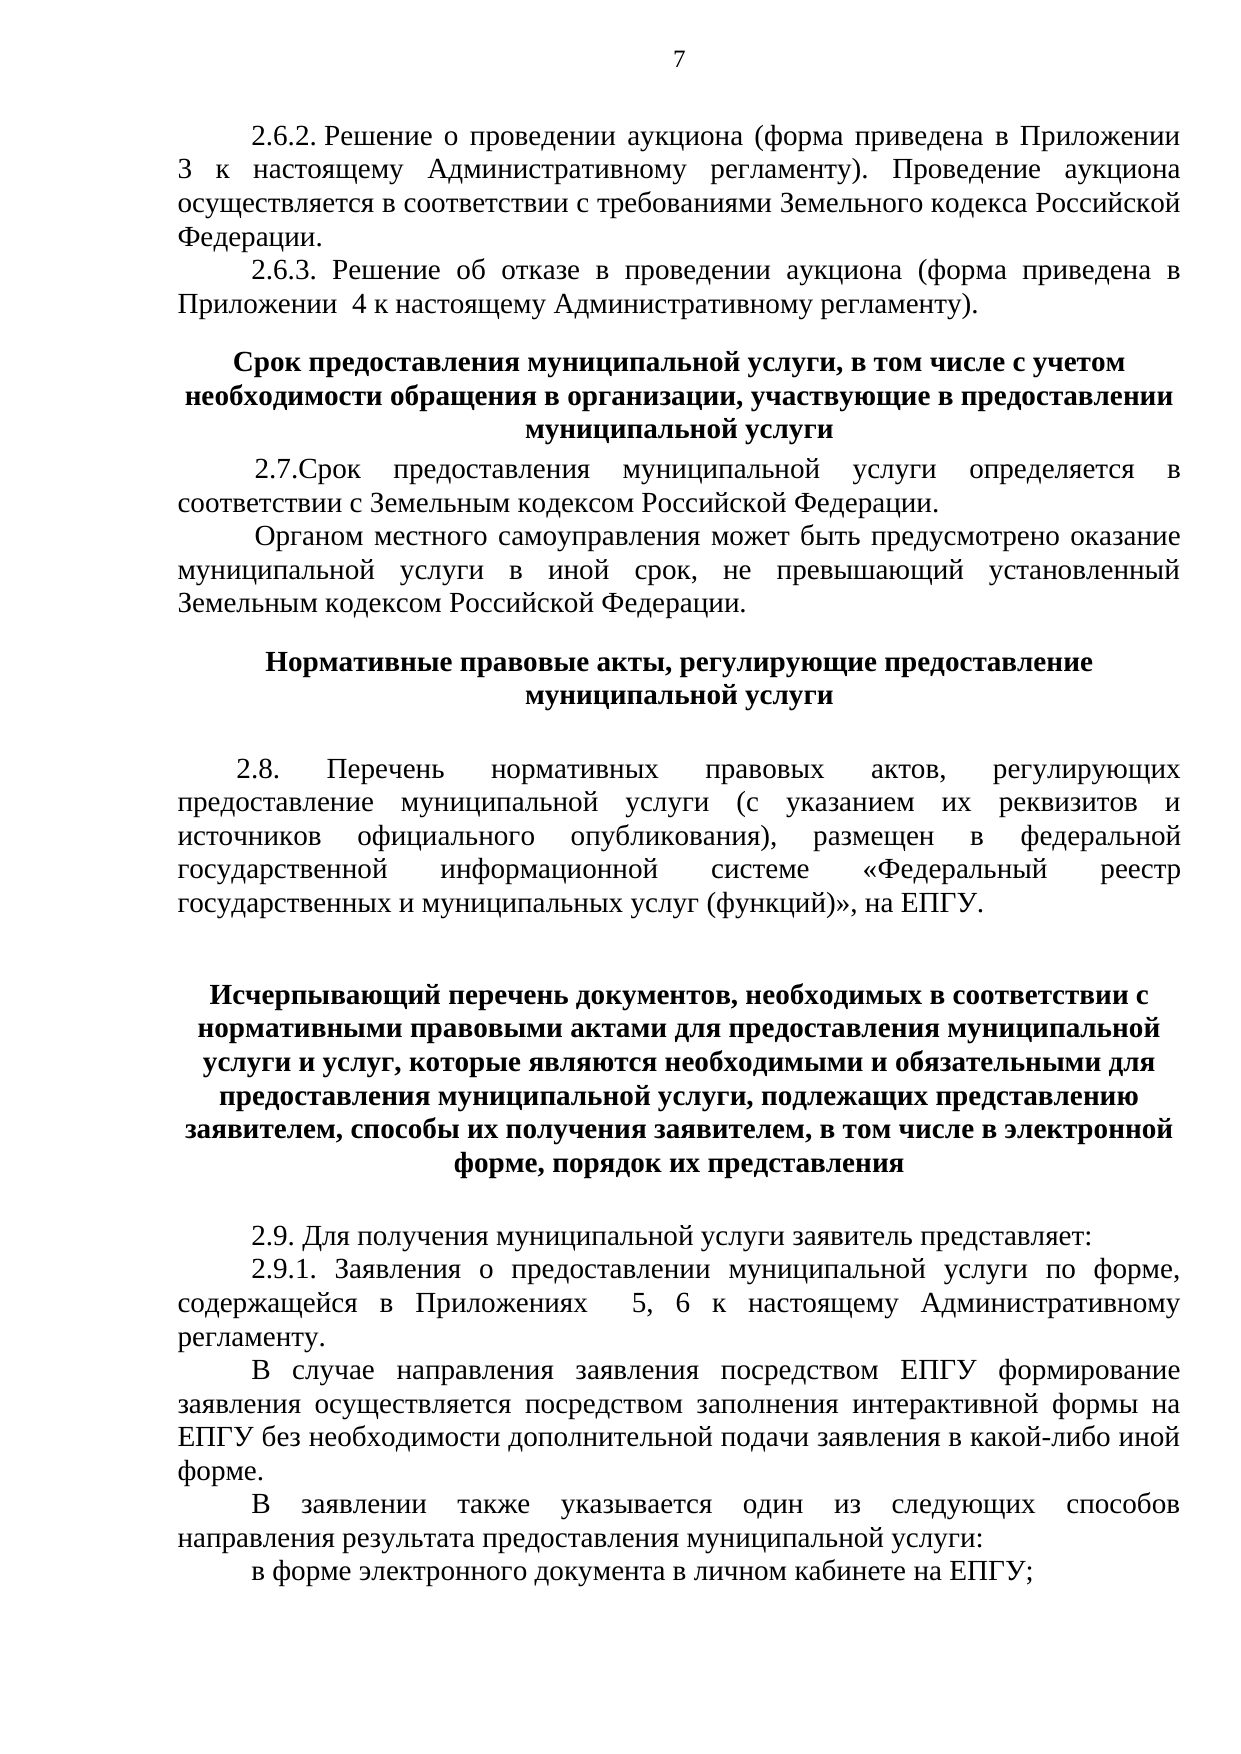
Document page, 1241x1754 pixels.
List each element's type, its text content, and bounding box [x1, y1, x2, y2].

text в форме электронного документа в личном кабинете на ЕПГУ; [177, 1553, 1181, 1587]
text Срок предоставления муниципальной услуги, в том числе с учетом необходимости обращения в организации, участвующие в предоставлении муниципальной услуги [177, 344, 1181, 445]
text 2.6.2. Решение о проведении аукциона (форма приведена в Приложении 3 к настоящему Административному регламенту). Проведение аукциона осуществляется в соответствии с требованиями Земельного кодекса Российской Федерации. [177, 118, 1181, 252]
text Нормативные правовые акты, регулирующие предоставление муниципальной услуги [177, 644, 1181, 711]
text Органом местного самоуправления может быть предусмотрено оказание муниципальной услуги в иной срок, не превышающий установленный Земельным кодексом Российской Федерации. [177, 518, 1181, 619]
text 2.9.1. Заявления о предоставлении муниципальной услуги по форме, содержащейся в Приложениях 5, 6 к настоящему Административному регламенту. [177, 1252, 1181, 1352]
text 2.9. Для получения муниципальной услуги заявитель представляет: [177, 1218, 1181, 1252]
text В заявлении также указывается один из следующих способов направления результата предоставления муниципальной услуги: [177, 1486, 1181, 1553]
text Исчерпывающий перечень документов, необходимых в соответствии с нормативными правовыми актами для предоставления муниципальной услуги и услуг, которые являются необходимыми и обязательными для предоставления муниципальной услуги, подлежащих представлению заявителем, способы их получения заявителем, в том числе в электронной форме, порядок их представления [177, 977, 1181, 1178]
text 2.8. Перечень нормативных правовых актов, регулирующих предоставление муниципальной услуги (с указанием их реквизитов и источников официального опубликования), размещен в федеральной государственной информационной системе «Федеральный реестр государственных и муниципальных услуг (функций)», на ЕПГУ. [177, 751, 1181, 918]
text 2.6.3. Решение об отказе в проведении аукциона (форма приведена в Приложении 4 к настоящему Административному регламенту). [177, 252, 1181, 319]
text В случае направления заявления посредством ЕПГУ формирование заявления осуществляется посредством заполнения интерактивной формы на ЕПГУ без необходимости дополнительной подачи заявления в какой-либо иной форме. [177, 1352, 1181, 1486]
text 2.7.Срок предоставления муниципальной услуги определяется в соответствии с Земельным кодексом Российской Федерации. [177, 451, 1181, 518]
